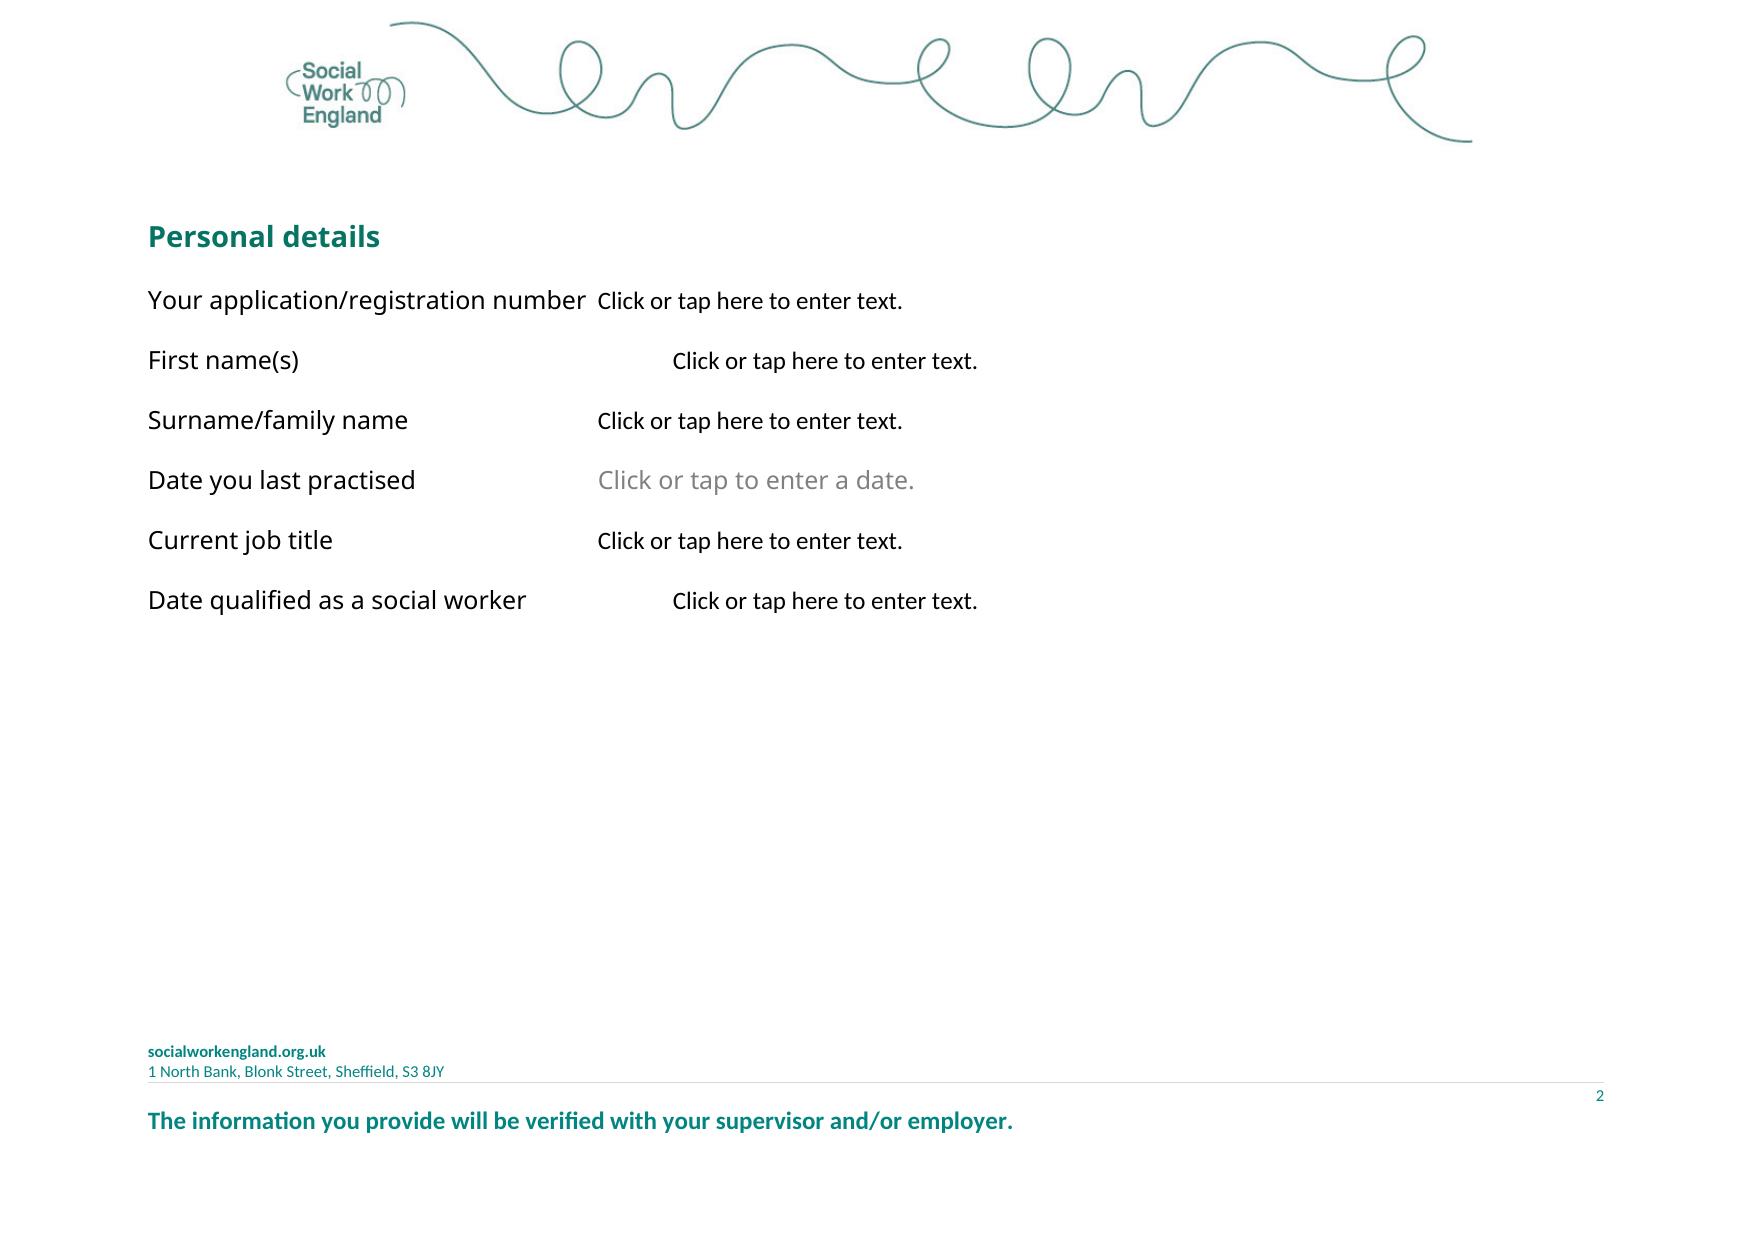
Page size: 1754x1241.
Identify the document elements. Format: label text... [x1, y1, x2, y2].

text First name(s) [148, 343, 1604, 377]
text Current job title [148, 523, 1604, 557]
text Your application/registration number [148, 283, 1604, 317]
text Date qualified as a social worker [148, 583, 1604, 617]
text Personal details [148, 216, 1604, 256]
text Surname/family name [148, 403, 1604, 437]
text Date you last practised [148, 463, 1604, 497]
picture [279, 12, 1473, 149]
